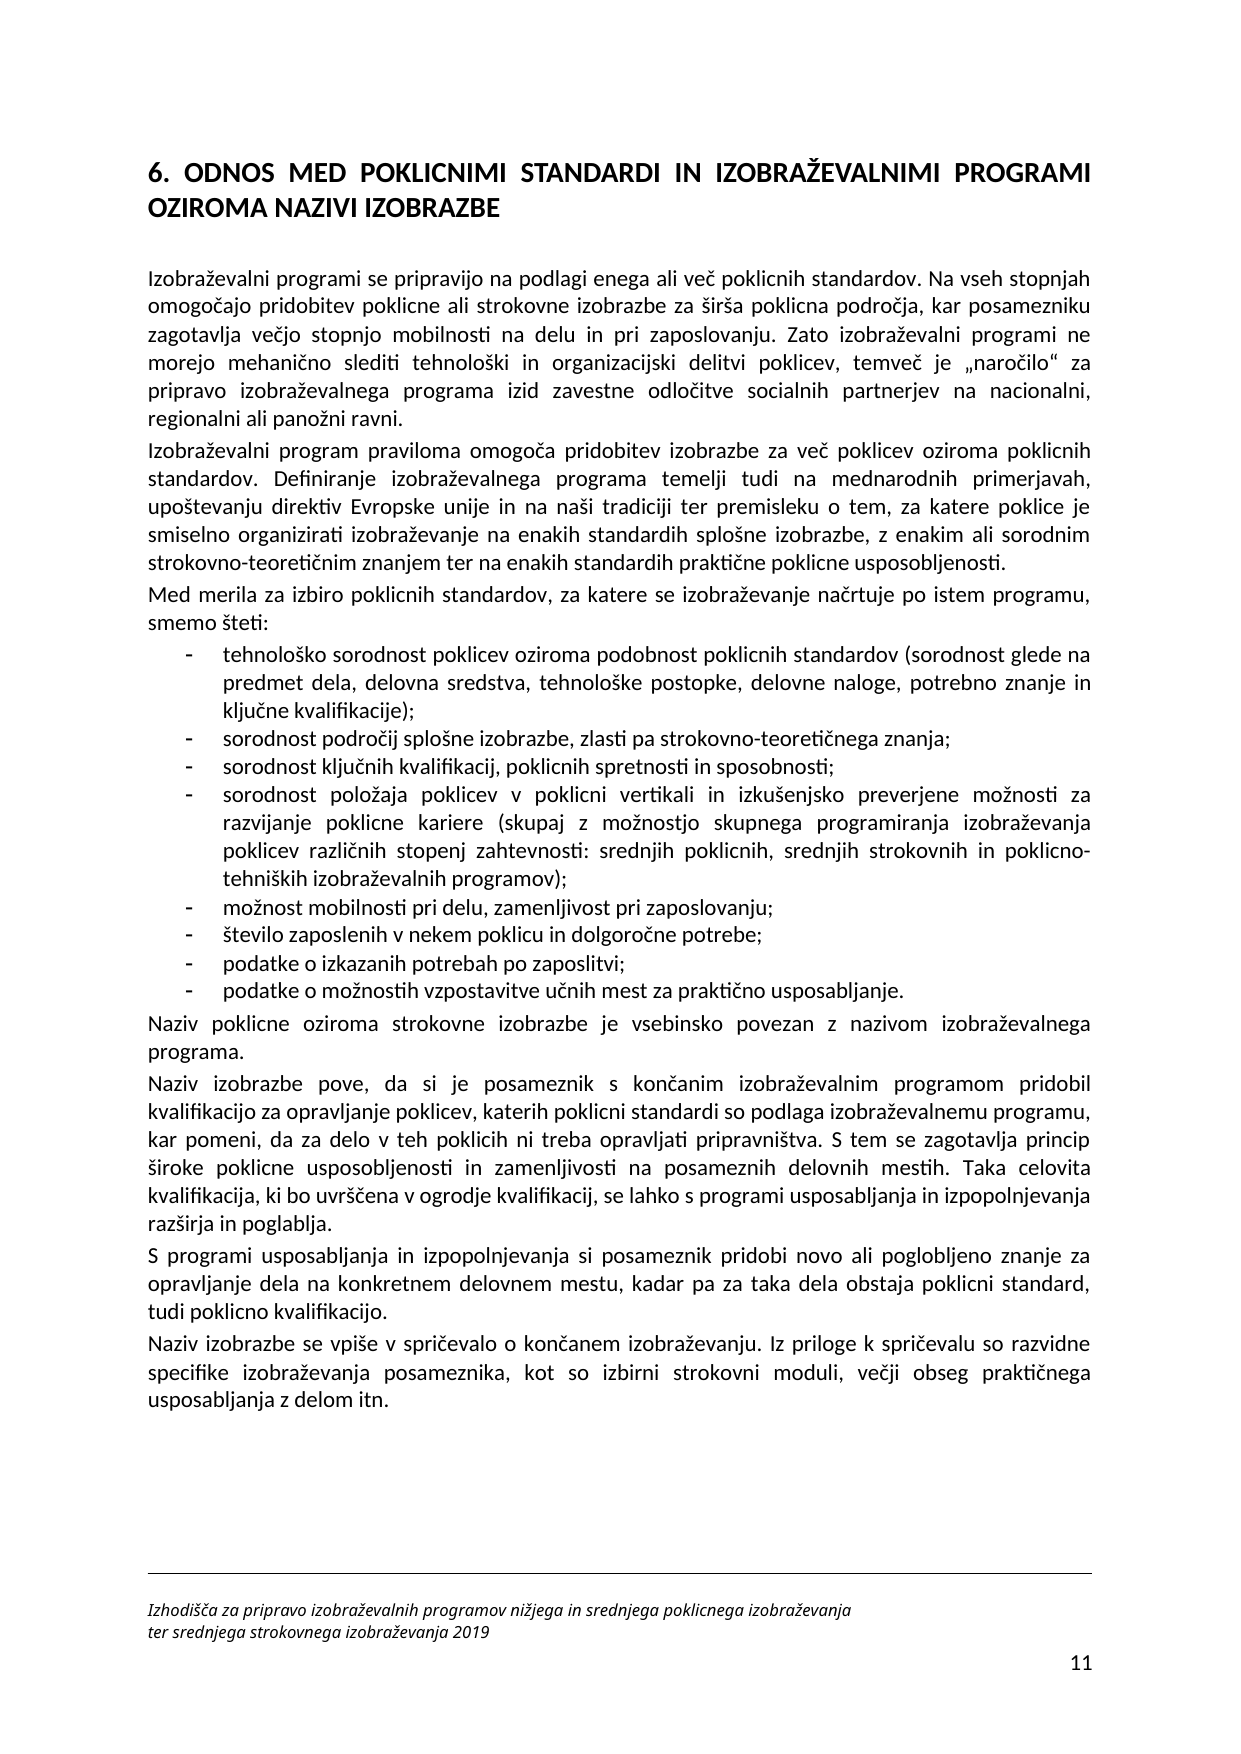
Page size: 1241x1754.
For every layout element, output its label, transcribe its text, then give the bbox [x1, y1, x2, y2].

list sorodnost ključnih kvalifikacij, poklicnih spretnosti in sposobnosti; [185, 752, 1092, 781]
list podatke o izkazanih potrebah po zaposlitvi; [185, 949, 1092, 977]
list možnost mobilnosti pri delu, zamenljivost pri zaposlovanju; [185, 893, 1092, 921]
list sorodnost področij splošne izobrazbe, zlasti pa strokovno-teoretičnega znanja; [185, 724, 1092, 752]
list podatke o možnostih vzpostavitve učnih mest za praktično usposabljanje. [185, 977, 1092, 1005]
subtitle 6. ODNOS MED POKLICNIMI STANDARDI IN IZOBRAŽEVALNIMI PROGRAMI OZIROMA NAZIVI IZOBRAZBE [148, 154, 1092, 225]
text Med merila za izbiro poklicnih standardov, za katere se izobraževanje načrtuje po istem programu, smemo šteti: [148, 580, 1092, 636]
text Naziv izobrazbe pove, da si je posameznik s končanim izobraževalnim programom pridobil kvalifikacijo za opravljanje poklicev, katerih poklicni standardi so podlaga izobraževalnemu programu, kar pomeni, da za delo v teh poklicih ni treba opravljati pripravništva. S tem se zagotavlja princip široke poklicne usposobljenosti in zamenljivosti na posameznih delovnih mestih. Taka celovita kvalifikacija, ki bo uvrščena v ogrodje kvalifikacij, se lahko s programi usposabljanja in izpopolnjevanja razširja in poglablja. [148, 1069, 1092, 1237]
list tehnološko sorodnost poklicev oziroma podobnost poklicnih standardov (sorodnost glede na predmet dela, delovna sredstva, tehnološke postopke, delovne naloge, potrebno znanje in ključne kvalifikacije); [185, 640, 1092, 724]
list število zaposlenih v nekem poklicu in dolgoročne potrebe; [185, 921, 1092, 949]
text Naziv poklicne oziroma strokovne izobrazbe je vsebinsko povezan z nazivom izobraževalnega programa. [148, 1009, 1092, 1065]
text Izobraževalni program praviloma omogoča pridobitev izobrazbe za več poklicev oziroma poklicnih standardov. Definiranje izobraževalnega programa temelji tudi na mednarodnih primerjavah, upoštevanju direktiv Evropske unije in na naši tradiciji ter premisleku o tem, za katere poklice je smiselno organizirati izobraževanje na enakih standardih splošne izobrazbe, z enakim ali sorodnim strokovno-teoretičnim znanjem ter na enakih standardih praktične poklicne usposobljenosti. [148, 436, 1092, 576]
text Izobraževalni programi se pripravijo na podlagi enega ali več poklicnih standardov. Na vseh stopnjah omogočajo pridobitev poklicne ali strokovne izobrazbe za širša poklicna področja, kar posamezniku zagotavlja večjo stopnjo mobilnosti na delu in pri zaposlovanju. Zato izobraževalni programi ne morejo mehanično slediti tehnološki in organizacijski delitvi poklicev, temveč je „naročilo“ za pripravo izobraževalnega programa izid zavestne odločitve socialnih partnerjev na nacionalni, regionalni ali panožni ravni. [148, 264, 1092, 432]
text S programi usposabljanja in izpopolnjevanja si posameznik pridobi novo ali poglobljeno znanje za opravljanje dela na konkretnem delovnem mestu, kadar pa za taka dela obstaja poklicni standard, tudi poklicno kvalifikacijo. [148, 1241, 1092, 1325]
list sorodnost položaja poklicev v poklicni vertikali in izkušenjsko preverjene možnosti za razvijanje poklicne kariere (skupaj z možnostjo skupnega programiranja izobraževanja poklicev različnih stopenj zahtevnosti: srednjih poklicnih, srednjih strokovnih in poklicno-tehniških izobraževalnih programov); [185, 781, 1092, 893]
text Naziv izobrazbe se vpiše v spričevalo o končanem izobraževanju. Iz priloge k spričevalu so razvidne specifike izobraževanja posameznika, kot so izbirni strokovni moduli, večji obseg praktičnega usposabljanja z delom itn. [148, 1329, 1092, 1414]
